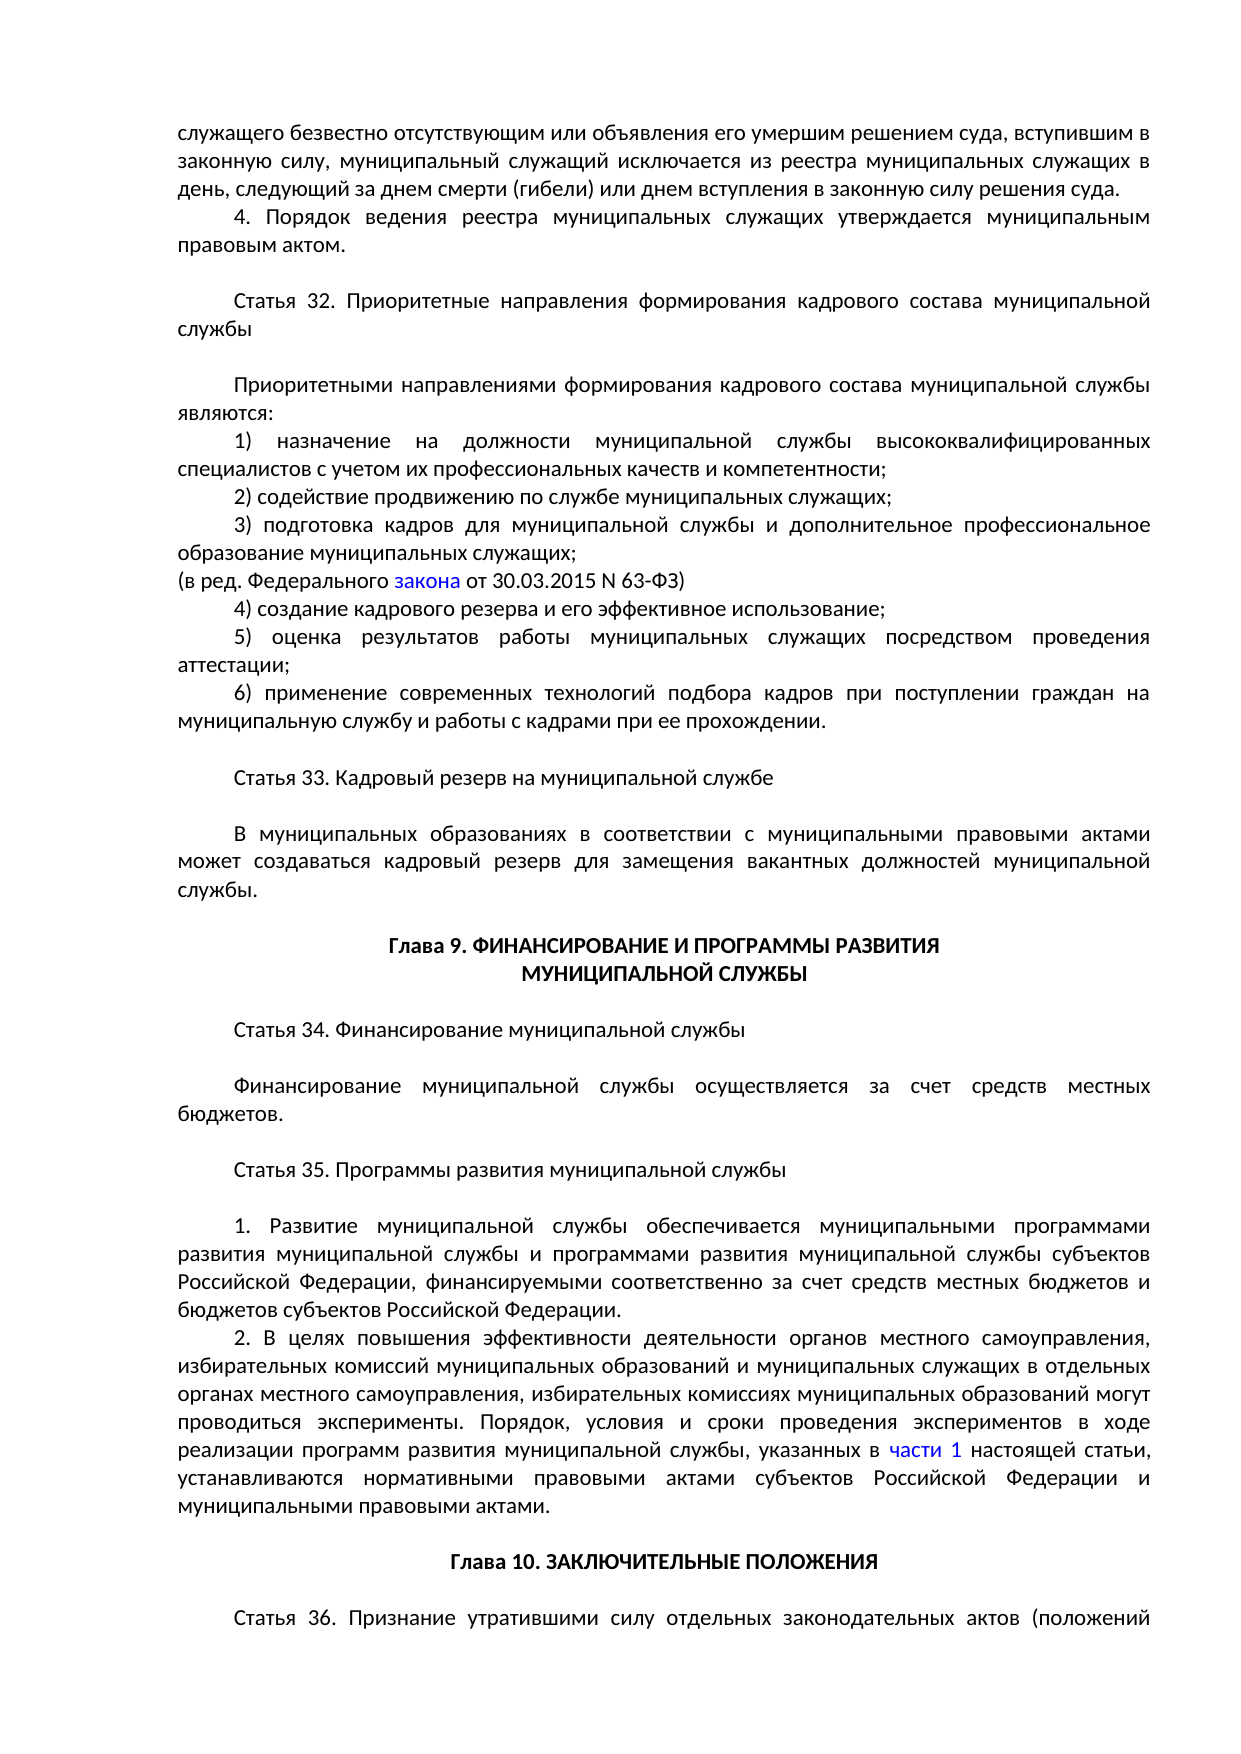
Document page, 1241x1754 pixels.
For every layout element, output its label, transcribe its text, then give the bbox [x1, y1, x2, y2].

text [177, 1603, 1152, 1631]
text 5) оценка результатов работы муниципальных служащих посредством проведения аттестации; [177, 622, 1152, 678]
text Статья 32. Приоритетные направления формирования кадрового состава муниципальной службы [177, 286, 1152, 342]
text Глава 9. ФИНАНСИРОВАНИЕ И ПРОГРАММЫ РАЗВИТИЯ [177, 931, 1152, 959]
text (в ред. Федерального закона от 30.03.2015 N 63-ФЗ) [177, 566, 1152, 594]
text 4. Порядок ведения реестра муниципальных служащих утверждается муниципальным правовым актом. [177, 202, 1152, 258]
text 2) содействие продвижению по службе муниципальных служащих; [177, 482, 1152, 510]
text 3) подготовка кадров для муниципальной службы и дополнительное профессиональное образование муниципальных служащих; [177, 510, 1152, 566]
text МУНИЦИПАЛЬНОЙ СЛУЖБЫ [177, 959, 1152, 987]
text 4) создание кадрового резерва и его эффективное использование; [177, 594, 1152, 622]
text 6) применение современных технологий подбора кадров при поступлении граждан на муниципальную службу и работы с кадрами при ее прохождении. [177, 678, 1152, 734]
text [177, 118, 1152, 202]
text Статья 35. Программы развития муниципальной службы [177, 1155, 1152, 1183]
text В муниципальных образованиях в соответствии с муниципальными правовыми актами может создаваться кадровый резерв для замещения вакантных должностей муниципальной службы. [177, 819, 1152, 903]
text Финансирование муниципальной службы осуществляется за счет средств местных бюджетов. [177, 1071, 1152, 1127]
text 1) назначение на должности муниципальной службы высококвалифицированных специалистов с учетом их профессиональных качеств и компетентности; [177, 426, 1152, 482]
text 2. В целях повышения эффективности деятельности органов местного самоуправления, избирательных комиссий муниципальных образований и муниципальных служащих в отдельных органах местного самоуправления, избирательных комиссиях муниципальных образований могут проводиться эксперименты. Порядок, условия и сроки проведения экспериментов в ходе реализации программ развития муниципальной службы, указанных в части 1 настоящей статьи, устанавливаются нормативными правовыми актами субъектов Российской Федерации и муниципальными правовыми актами. [177, 1323, 1152, 1519]
text Статья 34. Финансирование муниципальной службы [177, 1015, 1152, 1043]
text 1. Развитие муниципальной службы обеспечивается муниципальными программами развития муниципальной службы и программами развития муниципальной службы субъектов Российской Федерации, финансируемыми соответственно за счет средств местных бюджетов и бюджетов субъектов Российской Федерации. [177, 1211, 1152, 1323]
text Статья 33. Кадровый резерв на муниципальной службе [177, 763, 1152, 791]
text Приоритетными направлениями формирования кадрового состава муниципальной службы являются: [177, 370, 1152, 426]
text Глава 10. ЗАКЛЮЧИТЕЛЬНЫЕ ПОЛОЖЕНИЯ [177, 1547, 1152, 1575]
